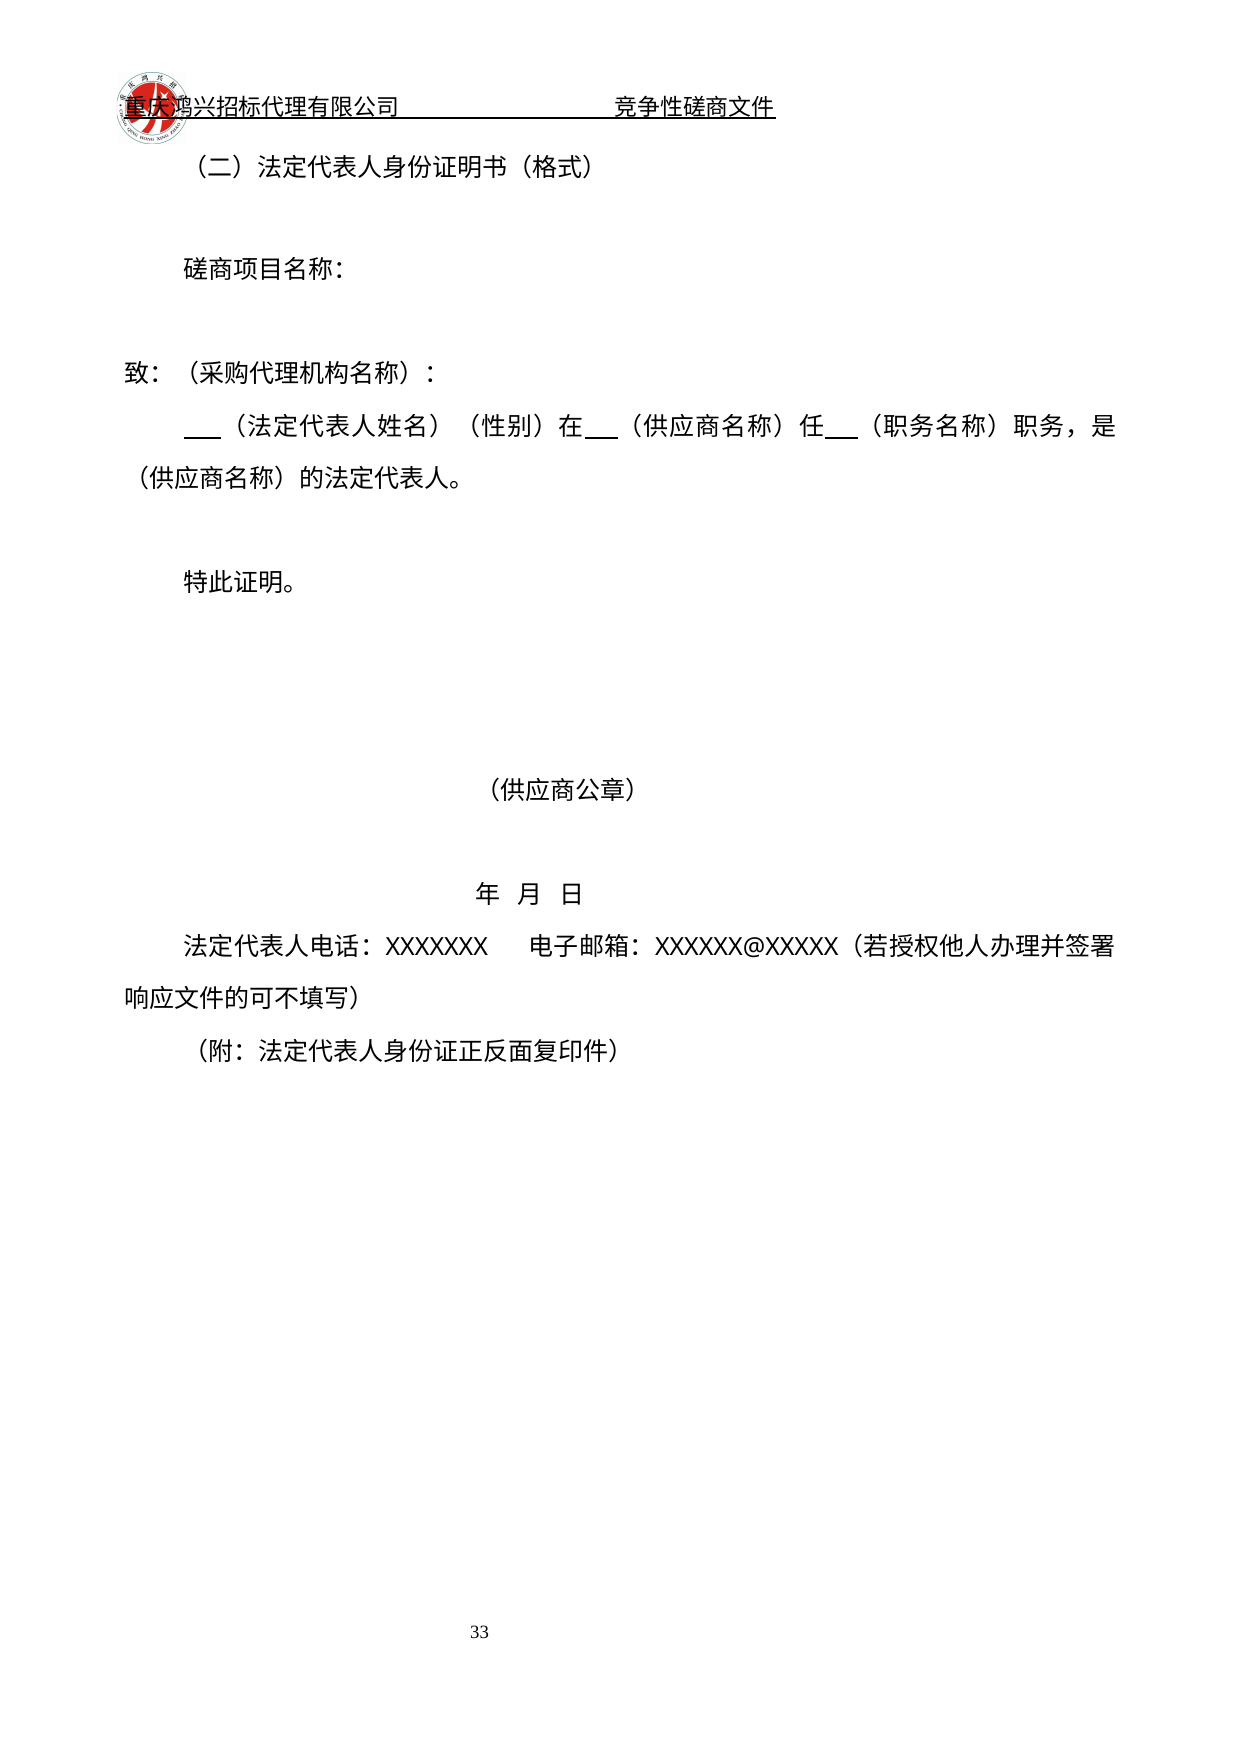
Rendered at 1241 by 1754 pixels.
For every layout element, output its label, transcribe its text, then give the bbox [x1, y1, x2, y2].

text （附：法定代表人身份证正反面复印件） [124, 1018, 1116, 1070]
text 法定代表人电话：XXXXXXX 电子邮箱：XXXXXX@XXXXX（若授权他人办理并签署响应文件的可不填写） [124, 914, 1116, 1018]
text 磋商项目名称： [124, 237, 1116, 289]
picture [116, 72, 188, 144]
text 特此证明。 [124, 549, 1116, 602]
text （法定代表人姓名）（性别）在 （供应商名称）任 （职务名称）职务，是 （供应商名称）的法定代表人。 [124, 393, 1116, 497]
text （供应商公章） [124, 758, 1116, 810]
text 致：（采购代理机构名称）： [124, 341, 1116, 393]
text （二）法定代表人身份证明书（格式） [124, 134, 1116, 185]
text 年 月 日 [124, 862, 1116, 914]
